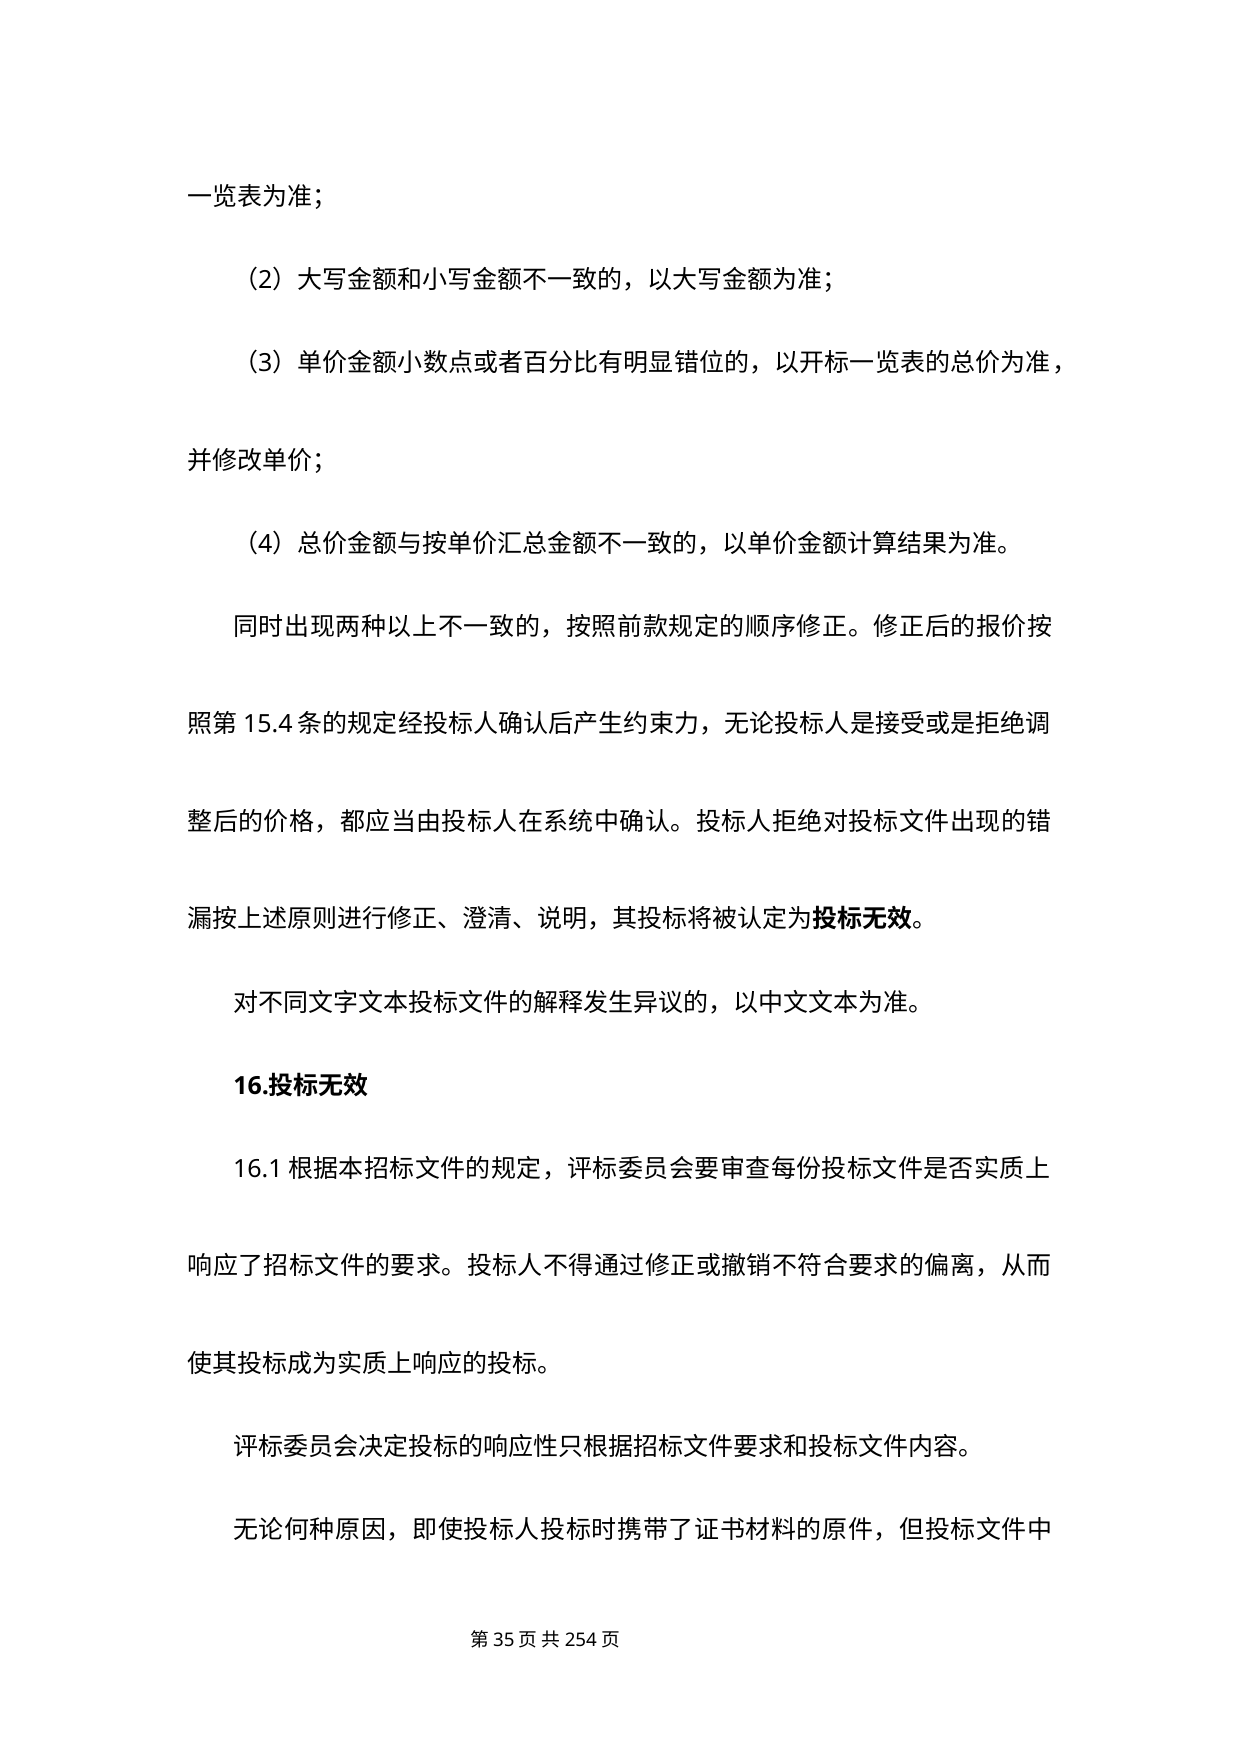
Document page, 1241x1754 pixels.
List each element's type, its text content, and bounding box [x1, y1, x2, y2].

text 对不同文字文本投标文件的解释发生异议的，以中文文本为准。 [187, 968, 1053, 1033]
text 同时出现两种以上不一致的，按照前款规定的顺序修正。修正后的报价按照第15.4条的规定经投标人确认后产生约束力，无论投标人是接受或是拒绝调整后的价格，都应当由投标人在系统中确认。投标人拒绝对投标文件出现的错漏按上述原则进行修正、澄清、说明，其投标将被认定为投标无效。 [187, 592, 1053, 949]
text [187, 162, 1053, 227]
text 16.投标无效 [187, 1051, 1053, 1116]
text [187, 1495, 1053, 1560]
text 16.1根据本招标文件的规定，评标委员会要审查每份投标文件是否实质上响应了招标文件的要求。投标人不得通过修正或撤销不符合要求的偏离，从而使其投标成为实质上响应的投标。 [187, 1134, 1053, 1394]
text （4）总价金额与按单价汇总金额不一致的，以单价金额计算结果为准。 [187, 509, 1053, 574]
text （3）单价金额小数点或者百分比有明显错位的，以开标一览表的总价为准，并修改单价； [187, 328, 1053, 491]
text （2）大写金额和小写金额不一致的，以大写金额为准； [187, 245, 1053, 310]
text 评标委员会决定投标的响应性只根据招标文件要求和投标文件内容。 [187, 1412, 1053, 1477]
